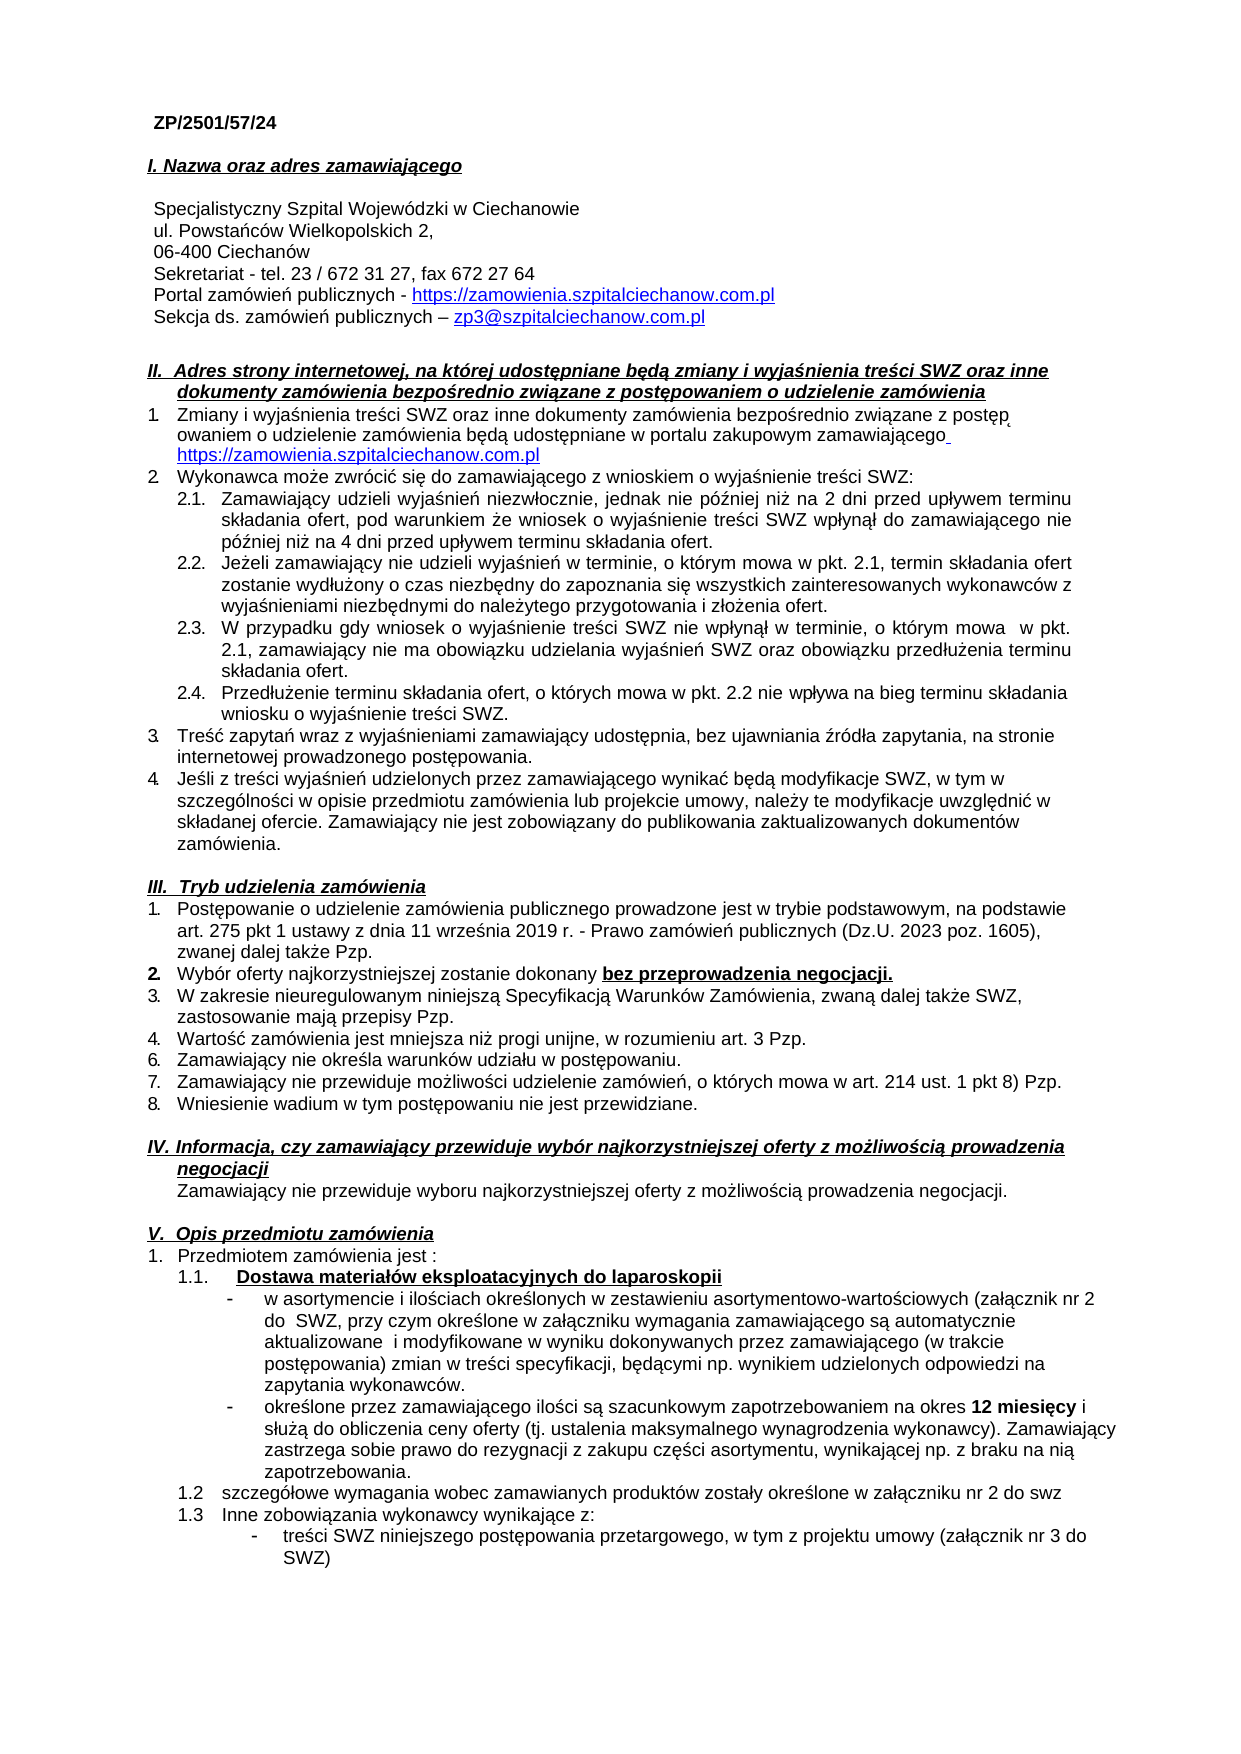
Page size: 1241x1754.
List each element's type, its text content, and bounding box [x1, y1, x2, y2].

list W przypadku gdy wniosek o wyjaśnienie treści SWZ nie wpłynął w terminie, o którym mowa w pkt. 2.1, zamawiający nie ma obowiązku udzielania wyjaśnień SWZ oraz obowiązku przedłużenia terminu składania ofert. [177, 617, 1072, 682]
text negocjacji [177, 1158, 1107, 1180]
list Zamawiający udzieli wyjaśnień niezwłocznie, jednak nie później niż na 2 dni przed upływem terminu składania ofert, pod warunkiem że wniosek o wyjaśnienie treści SWZ wpłynął do zamawiającego nie później niż na 4 dni przed upływem terminu składania ofert. [177, 487, 1072, 552]
list Zamawiający nie określa warunków udziału w postępowaniu. [147, 1049, 1107, 1071]
list Treść zapytań wraz z wyjaśnieniami zamawiający udostępnia, bez ujawniania źródła zapytania, na stronie internetowej prowadzonego postępowania. [147, 725, 1055, 768]
list Jeśli z treści wyjaśnień udzielonych przez zamawiającego wynikać będą modyfikacje SWZ, w tym w szczególności w opisie przedmiotu zamówienia lub projekcie umowy, należy te modyfikacje uwzględnić w składanej ofercie. Zamawiający nie jest zobowiązany do publikowania zaktualizowanych dokumentów zamówienia. [147, 768, 1051, 854]
list Dostawa materiałów eksploatacyjnych do laparoskopii [177, 1266, 1121, 1288]
subtitle Opis przedmiotu zamówienia [147, 1223, 1107, 1244]
list określone przez zamawiającego ilości są szacunkowym zapotrzebowaniem na okres 12 miesięcy i służą do obliczenia ceny oferty (tj. ustalenia maksymalnego wynagrodzenia wykonawcy). Zamawiający zastrzega sobie prawo do rezygnacji z zakupu części asortymentu, wynikającej np. z braku na nią zapotrzebowania. [227, 1396, 1121, 1482]
list Zmiany i wyjaśnienia treści SWZ oraz inne dokumenty zamówienia bezpośrednio związane z postęp̨ owaniem o udzielenie zamówienia będą udostępniane w portalu zakupowym zamawiającego https://zamowienia.szpitalciechanow.com.pl [147, 404, 1083, 465]
text Specjalistyczny Szpital Wojewódzki w Ciechanowie ul. Powstańców Wielkopolskich 2, [153, 198, 582, 241]
list treści SWZ niniejszego postępowania przetargowego, w tym z projektu umowy (załącznik nr 3 do SWZ) [251, 1525, 1102, 1568]
list Wartość zamówienia jest mniejsza niż progi unijne, w rozumieniu art. 3 Pzp. [147, 1028, 1107, 1049]
text 06-400 Ciechanów [153, 241, 1107, 262]
list Przedłużenie terminu składania ofert, o których mowa w pkt. 2.2 nie wpływa na bieg terminu składania wniosku o wyjaśnienie treści SWZ. [177, 682, 1068, 725]
list szczegółowe wymagania wobec zamawianych produktów zostały określone w załączniku nr 2 do swz [177, 1482, 1102, 1503]
text Sekretariat - tel. 23 / 672 31 27, fax 672 27 64 [153, 263, 1107, 284]
text Zamawiający nie przewiduje wyboru najkorzystniejszej oferty z możliwością prowadzenia negocjacji. [177, 1180, 1107, 1201]
subtitle Adres strony internetowej, na której udostępniane będą zmiany i wyjaśnienia treści SWZ oraz inne dokumenty zamówienia bezpośrednio związane z postępowaniem o udzielenie zamówienia [147, 360, 1050, 403]
subtitle Informacja, czy zamawiający przewiduje wybór najkorzystniejszej oferty z możliwością prowadzenia [147, 1137, 1107, 1158]
list Wybór oferty najkorzystniejszej zostanie dokonany bez przeprowadzenia negocjacji. [147, 963, 1107, 984]
list Przedmiotem zamówienia jest : [148, 1244, 1102, 1266]
list w asortymencie i ilościach określonych w zestawieniu asortymentowo-wartościowych (załącznik nr 2 do SWZ, przy czym określone w załączniku wymagania zamawiającego są automatycznie aktualizowane i modyfikowane w wyniku dokonywanych przez zamawiającego (w trakcie postępowania) zmian w treści specyfikacji, będącymi np. wynikiem udzielonych odpowiedzi na zapytania wykonawców. [227, 1288, 1121, 1396]
list Zamawiający nie przewiduje możliwości udzielenie zamówień, o których mowa w art. 214 ust. 1 pkt 8) Pzp. [147, 1071, 1107, 1092]
subtitle Nazwa oraz adres zamawiającego [147, 155, 1107, 176]
list Inne zobowiązania wykonawcy wynikające z: [177, 1503, 1102, 1525]
list Wniesienie wadium w tym postępowaniu nie jest przewidziane. [147, 1092, 1107, 1114]
text Portal zamówień publicznych - https://zamowienia.szpitalciechanow.com.pl Sekcja ds. zamówień publicznych – zp3@szpitalciechanow.com.pl [153, 284, 804, 327]
subtitle Tryb udzielenia zamówienia [147, 877, 1107, 898]
list W zakresie nieuregulowanym niniejszą Specyfikacją Warunków Zamówienia, zwaną dalej także SWZ, zastosowanie mają przepisy Pzp. [147, 984, 1023, 1028]
list Postępowanie o udzielenie zamówienia publicznego prowadzone jest w trybie podstawowym, na podstawie art. 275 pkt 1 ustawy z dnia 11 września 2019 r. - Prawo zamówień publicznych (Dz.U. 2023 poz. 1605), zwanej dalej także Pzp. [147, 898, 1067, 963]
list Jeżeli zamawiający nie udzieli wyjaśnień w terminie, o którym mowa w pkt. 2.1, termin składania ofert zostanie wydłużony o czas niezbędny do zapoznania się wszystkich zainteresowanych wykonawców z wyjaśnieniami niezbędnymi do należytego przygotowania i złożenia ofert. [177, 552, 1073, 617]
text ZP/2501/57/24 [153, 112, 1107, 133]
list Wykonawca może zwrócić się do zamawiającego z wnioskiem o wyjaśnienie treści SWZ: [147, 466, 1107, 487]
